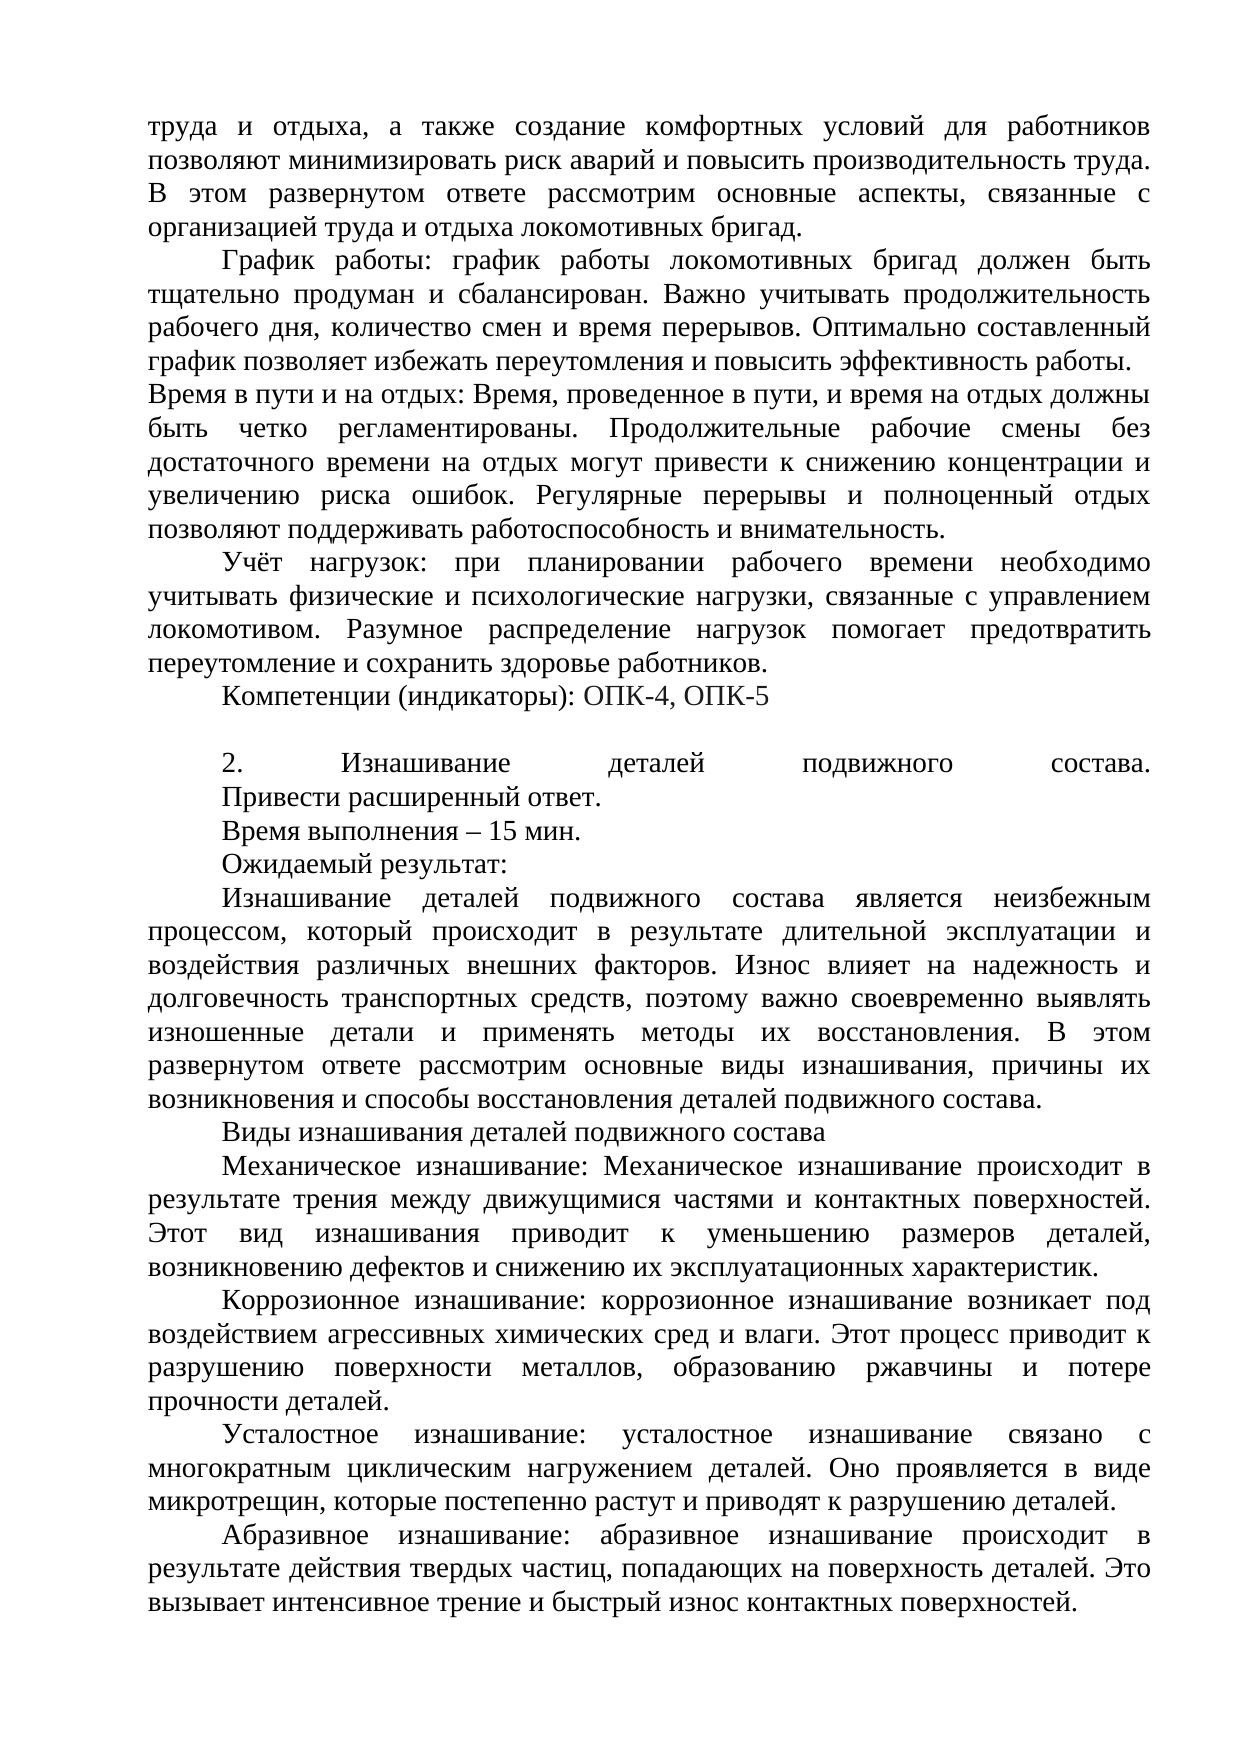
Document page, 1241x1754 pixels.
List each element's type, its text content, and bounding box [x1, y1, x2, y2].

text Изнашивание деталей подвижного состава является неизбежным процессом, который происходит в результате длительной эксплуатации и воздействия различных внешних факторов. Износ влияет на надежность и долговечность транспортных средств, поэтому важно своевременно выявлять изношенные детали и применять методы их восстановления. В этом развернутом ответе рассмотрим основные виды изнашивания, причины их возникновения и способы восстановления деталей подвижного состава. [148, 880, 1152, 1114]
text Компетенции (индикаторы): ОПК-4, ОПК-5 [148, 678, 1152, 712]
text График работы: график работы локомотивных бригад должен быть тщательно продуман и сбалансирован. Важно учитывать продолжительность рабочего дня, количество смен и время перерывов. Оптимально составленный график позволяет избежать переутомления и повысить эффективность работы. [148, 242, 1152, 377]
text Учёт нагрузок: при планировании рабочего времени необходимо учитывать физические и психологические нагрузки, связанные с управлением локомотивом. Разумное распределение нагрузок помогает предотвратить переутомление и сохранить здоровье работников. [148, 544, 1152, 678]
text Ожидаемый результат: [148, 846, 1152, 880]
text Механическое изнашивание: Механическое изнашивание происходит в результате трения между движущимися частями и контактных поверхностей. Этот вид изнашивания приводит к уменьшению размеров деталей, возникновению дефектов и снижению их эксплуатационных характеристик. [148, 1148, 1152, 1282]
text Усталостное изнашивание: усталостное изнашивание связано с многократным циклическим нагружением деталей. Оно проявляется в виде микротрещин, которые постепенно растут и приводят к разрушению деталей. [148, 1416, 1152, 1517]
text Виды изнашивания деталей подвижного состава [148, 1114, 1152, 1148]
text 2. Изнашивание деталей подвижного состава. Привести расширенный ответ. [221, 746, 1152, 813]
text Время выполнения – 15 мин. [148, 813, 1152, 846]
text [148, 108, 1152, 242]
text Время в пути и на отдых: Время, проведенное в пути, и время на отдых должны быть четко регламентированы. Продолжительные рабочие смены без достаточного времени на отдых могут привести к снижению концентрации и увеличению риска ошибок. Регулярные перерывы и полноценный отдых позволяют поддерживать работоспособность и внимательность. [148, 377, 1152, 544]
text Абразивное изнашивание: абразивное изнашивание происходит в результате действия твердых частиц, попадающих на поверхность деталей. Это вызывает интенсивное трение и быстрый износ контактных поверхностей. [148, 1517, 1152, 1618]
text Коррозионное изнашивание: коррозионное изнашивание возникает под воздействием агрессивных химических сред и влаги. Этот процесс приводит к разрушению поверхности металлов, образованию ржавчины и потере прочности деталей. [148, 1282, 1152, 1416]
